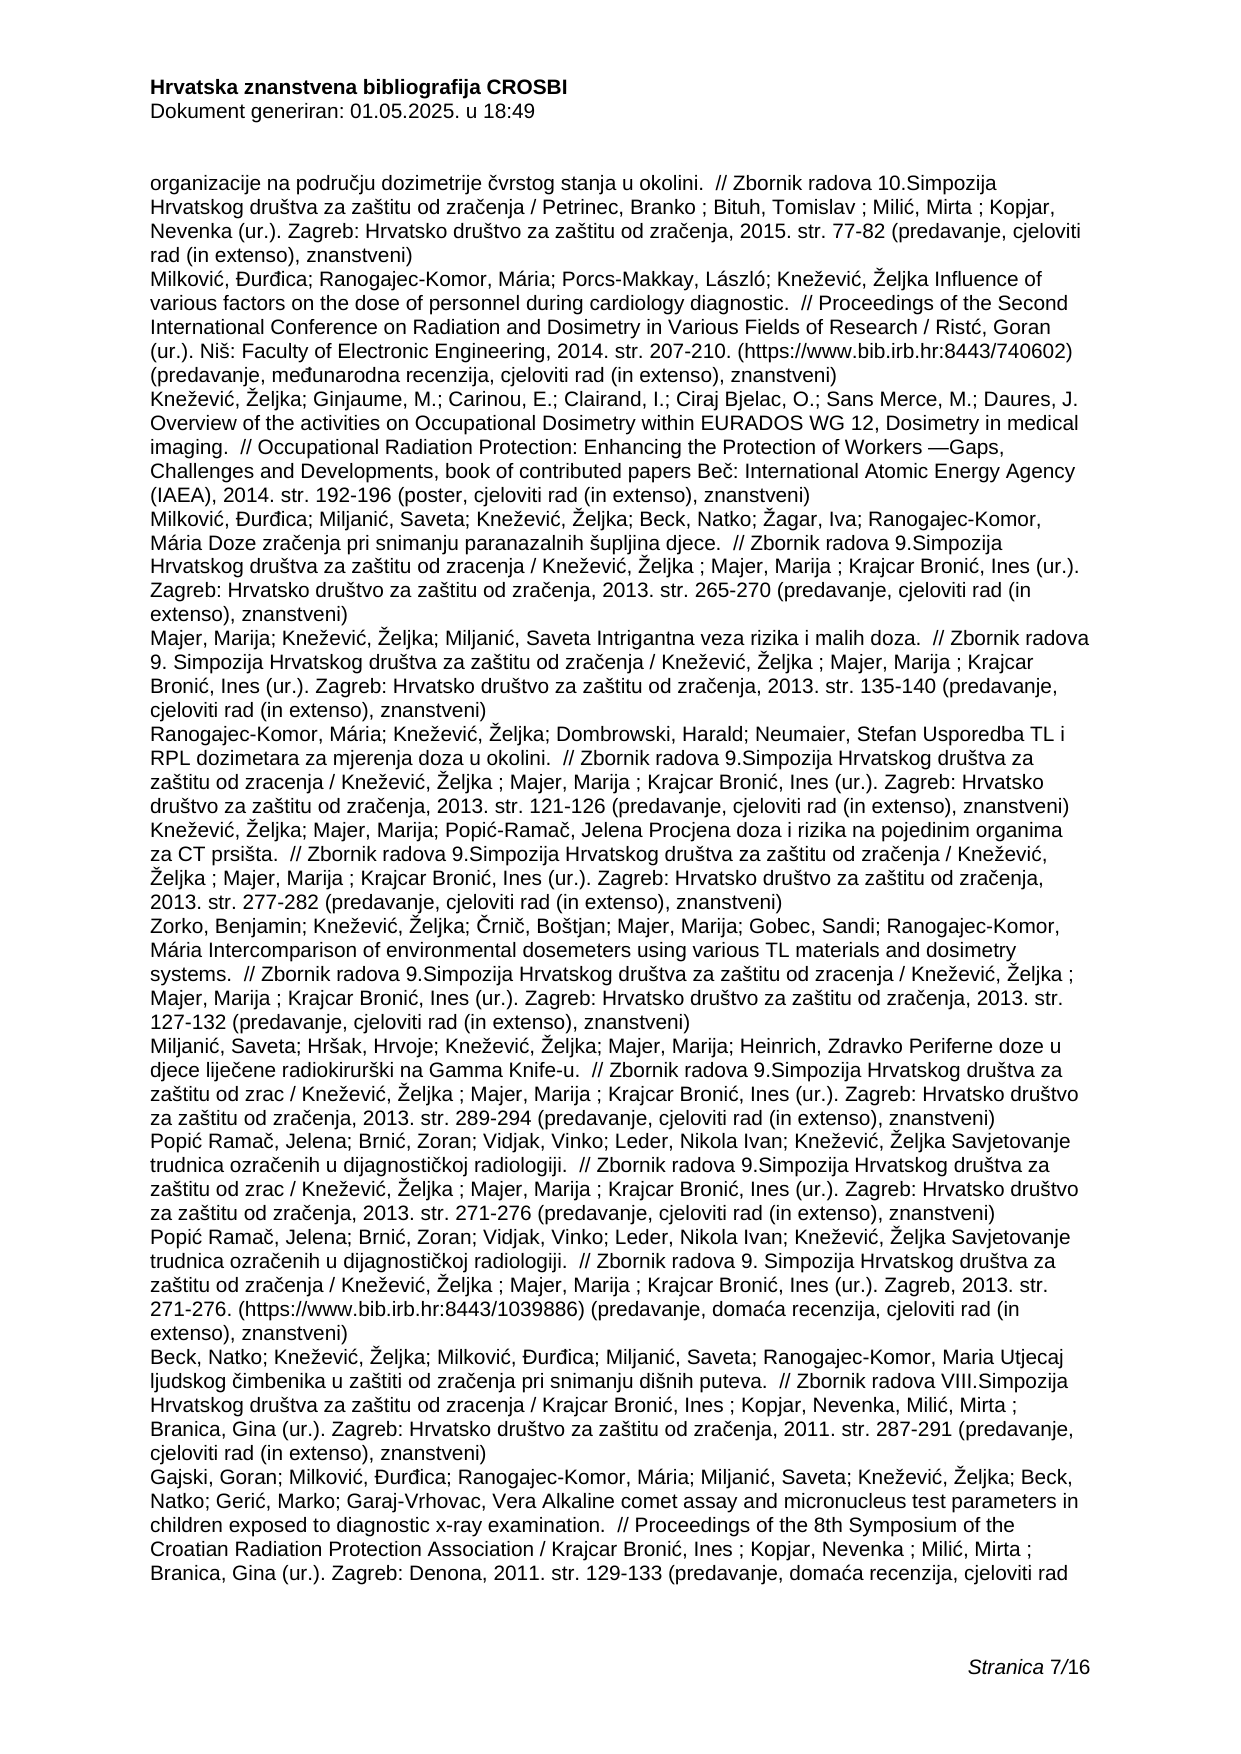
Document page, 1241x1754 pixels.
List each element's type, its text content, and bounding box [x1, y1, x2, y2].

text Beck, Natko; Knežević, Željka; Milković, Đurđica; Miljanić, Saveta; Ranogajec-Komor, Maria [150, 1345, 1090, 1465]
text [150, 1465, 1090, 1584]
text Knežević, Željka; Majer, Marija; Popić-Ramač, Jelena [150, 818, 1090, 914]
text Popić Ramač, Jelena; Brnić, Zoran; Vidjak, Vinko; Leder, Nikola Ivan; Knežević, Željka [150, 1225, 1090, 1345]
text Zorko, Benjamin; Knežević, Željka; Črnič, Boštjan; Majer, Marija; Gobec, Sandi; Ranogajec-Komor, Mária [150, 914, 1090, 1033]
text Milković, Đurđica; Ranogajec-Komor, Mária; Porcs-Makkay, László; Knežević, Željka [150, 267, 1090, 387]
text Ranogajec-Komor, Mária; Knežević, Željka; Dombrowski, Harald; Neumaier, Stefan [150, 722, 1090, 818]
text Knežević, Željka; Ginjaume, M.; Carinou, E.; Clairand, I.; Ciraj Bjelac, O.; Sans Merce, M.; Daures, J. [150, 387, 1090, 506]
text Milković, Đurđica; Miljanić, Saveta; Knežević, Željka; Beck, Natko; Žagar, Iva; Ranogajec-Komor, Mária [150, 506, 1090, 626]
text Majer, Marija; Knežević, Željka; Miljanić, Saveta [150, 626, 1090, 722]
text Miljanić, Saveta; Hršak, Hrvoje; Knežević, Željka; Majer, Marija; Heinrich, Zdravko [150, 1033, 1090, 1129]
text Popić Ramač, Jelena; Brnić, Zoran; Vidjak, Vinko; Leder, Nikola Ivan; Knežević, Željka [150, 1129, 1090, 1225]
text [150, 171, 1090, 267]
